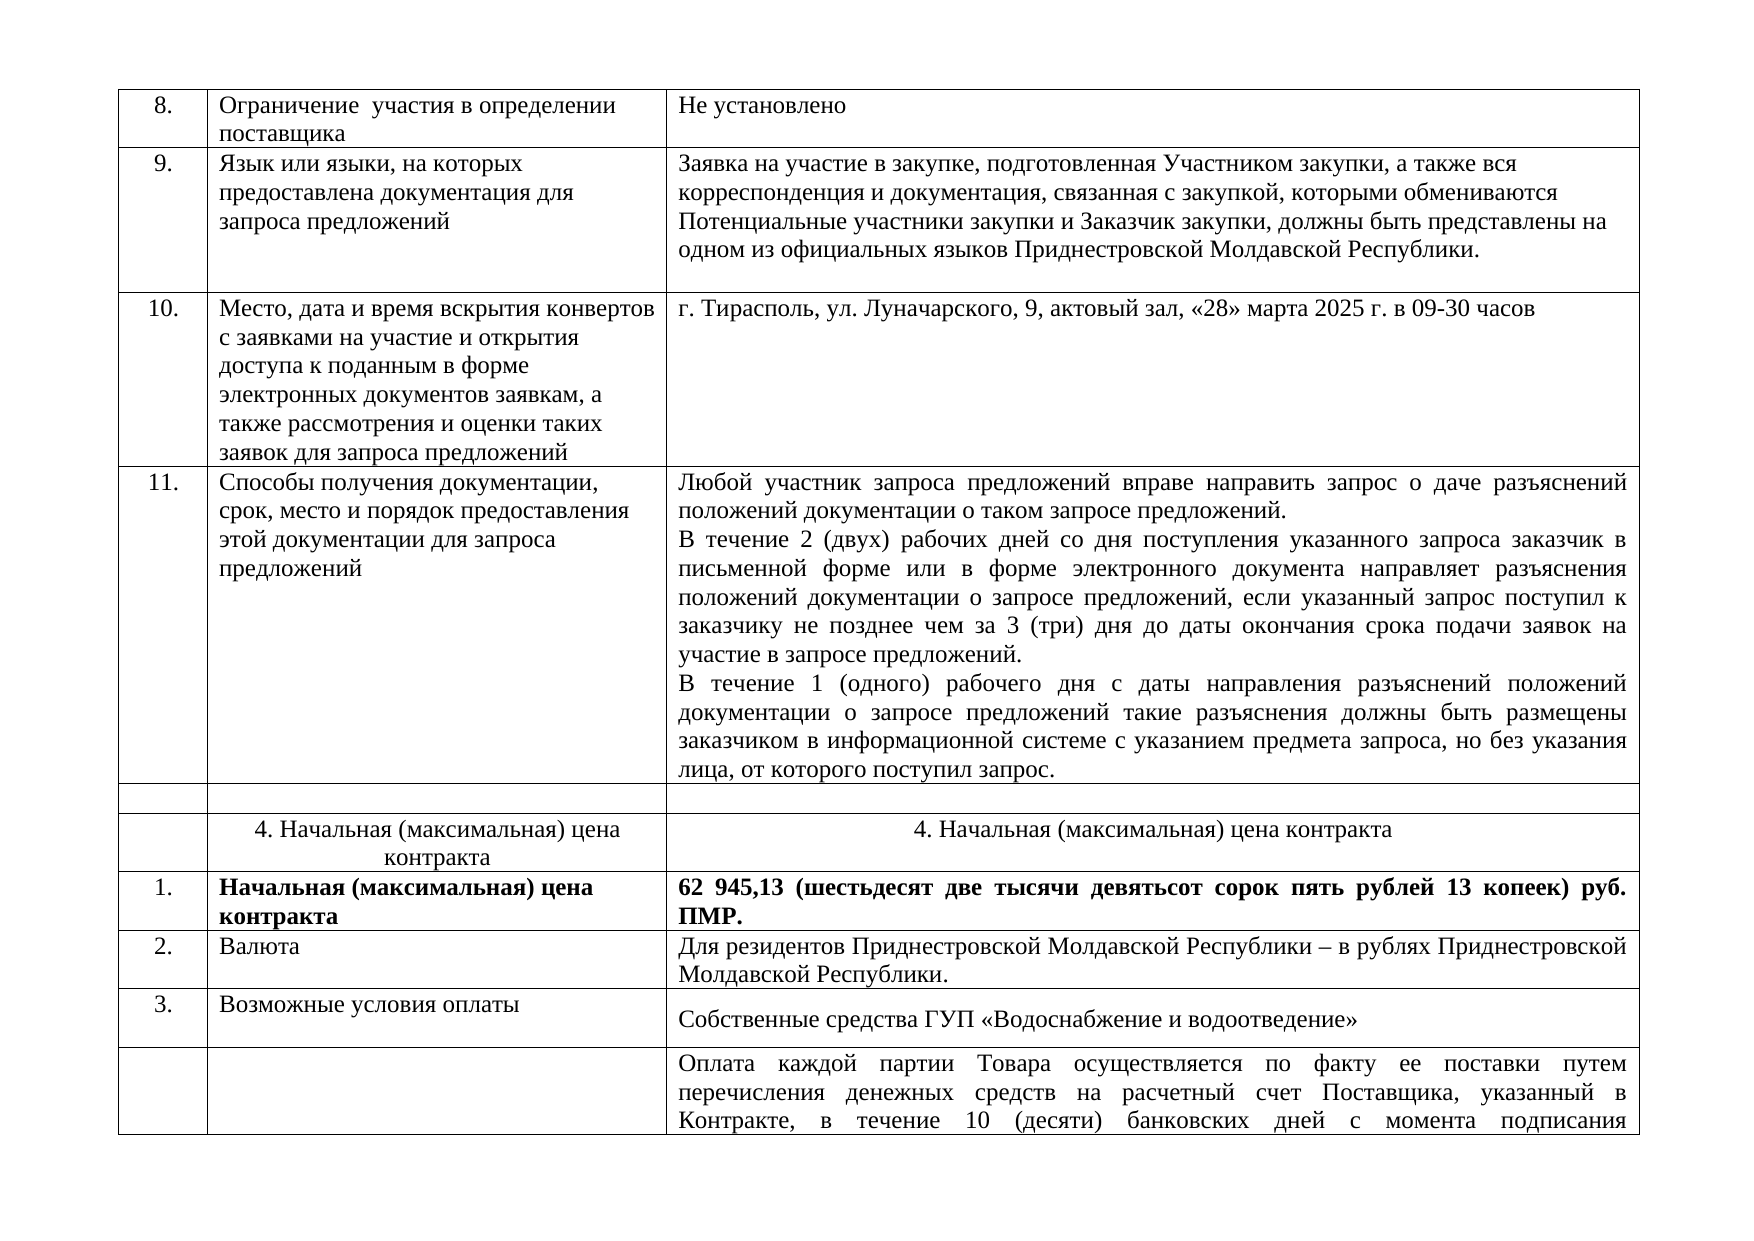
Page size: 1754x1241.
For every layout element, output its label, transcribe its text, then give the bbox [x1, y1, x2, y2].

table_cell [208, 784, 666, 813]
table_cell Язык или языки, на которых предоставлена документация для запроса предложений [208, 148, 666, 292]
table_cell Собственные средства ГУП «Водоснабжение и водоотведение» [667, 989, 1639, 1047]
table_cell Для резидентов Приднестровской Молдавской Республики – в рублях Приднестровской Молдавской Республики. [667, 931, 1639, 988]
table_cell 9. [119, 148, 207, 292]
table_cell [667, 1048, 1639, 1134]
table_cell Валюта [208, 931, 666, 988]
table_cell Любой участник запроса предложений вправе направить запрос о даче разъяснений положений документации о таком запросе предложений. В течение 2 (двух) рабочих дней со дня поступления указанного запроса заказчик в письменной форме или в форме электронного документа направляет разъяснения положений документации о запросе предложений, если указанный запрос поступил к заказчику не позднее чем за 3 (три) дня до даты окончания срока подачи заявок на участие в запросе предложений. В течение 1 (одного) рабочего дня с даты направления разъяснений положений документации о запросе предложений такие разъяснения должны быть размещены заказчиком в информационной системе с указанием предмета запроса, но без указания лица, от которого поступил запрос. [667, 467, 1639, 783]
table_cell [119, 784, 207, 813]
table_cell Не установлено [667, 90, 1639, 147]
table_cell [208, 1048, 666, 1134]
table_cell Возможные условия оплаты [208, 989, 666, 1047]
table_cell Ограничение участия в определении поставщика [208, 90, 666, 147]
table_cell г. Тирасполь, ул. Луначарского, 9, актовый зал, «28» марта 2025 г. в 09-30 часов [667, 293, 1639, 466]
table_cell 1. [119, 872, 207, 930]
table_cell Способы получения документации, срок, место и порядок предоставления этой документации для запроса предложений [208, 467, 666, 783]
table_cell 3. [119, 989, 207, 1047]
table_cell [119, 1048, 207, 1134]
table_cell [119, 814, 207, 871]
table_cell 8. [119, 90, 207, 147]
table_cell 4. Начальная (максимальная) цена контракта [208, 814, 666, 871]
table_cell 11. [119, 467, 207, 783]
table_cell 10. [119, 293, 207, 466]
table_cell [667, 784, 1639, 813]
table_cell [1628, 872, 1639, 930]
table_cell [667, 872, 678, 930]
table_cell Начальная (максимальная) цена контракта [208, 872, 666, 930]
table_cell 2. [119, 931, 207, 988]
table_cell Заявка на участие в закупке, подготовленная Участником закупки, а также вся корреспонденция и документация, связанная с закупкой, которыми обмениваются Потенциальные участники закупки и Заказчик закупки, должны быть представлены на одном из официальных языков Приднестровской Молдавской Республики. [667, 148, 1639, 292]
table_cell 4. Начальная (максимальная) цена контракта [667, 814, 1639, 871]
table_cell Место, дата и время вскрытия конвертов с заявками на участие и открытия доступа к поданным в форме электронных документов заявкам, а также рассмотрения и оценки таких заявок для запроса предложений [208, 293, 666, 466]
